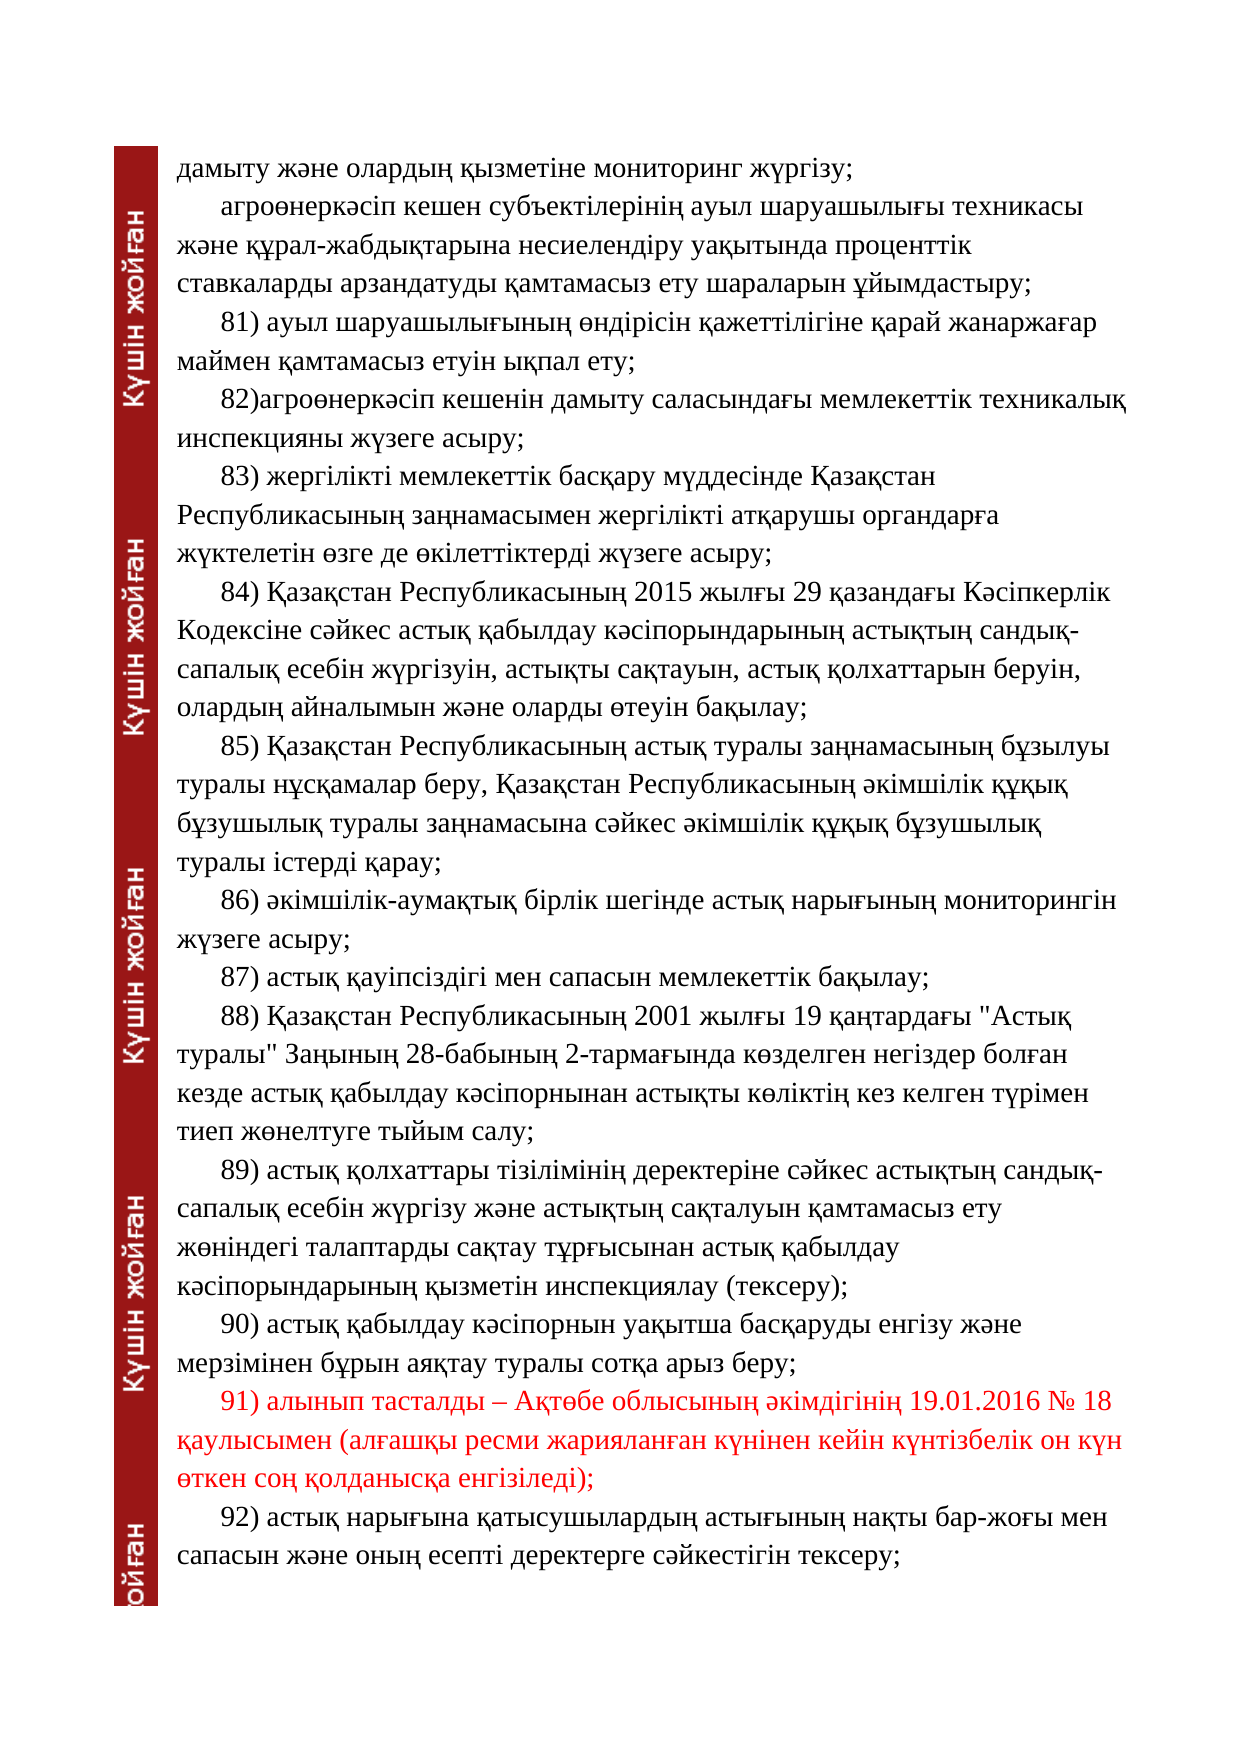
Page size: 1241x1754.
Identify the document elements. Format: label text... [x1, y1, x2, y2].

picture [114, 1571, 158, 1606]
picture [114, 146, 158, 150]
